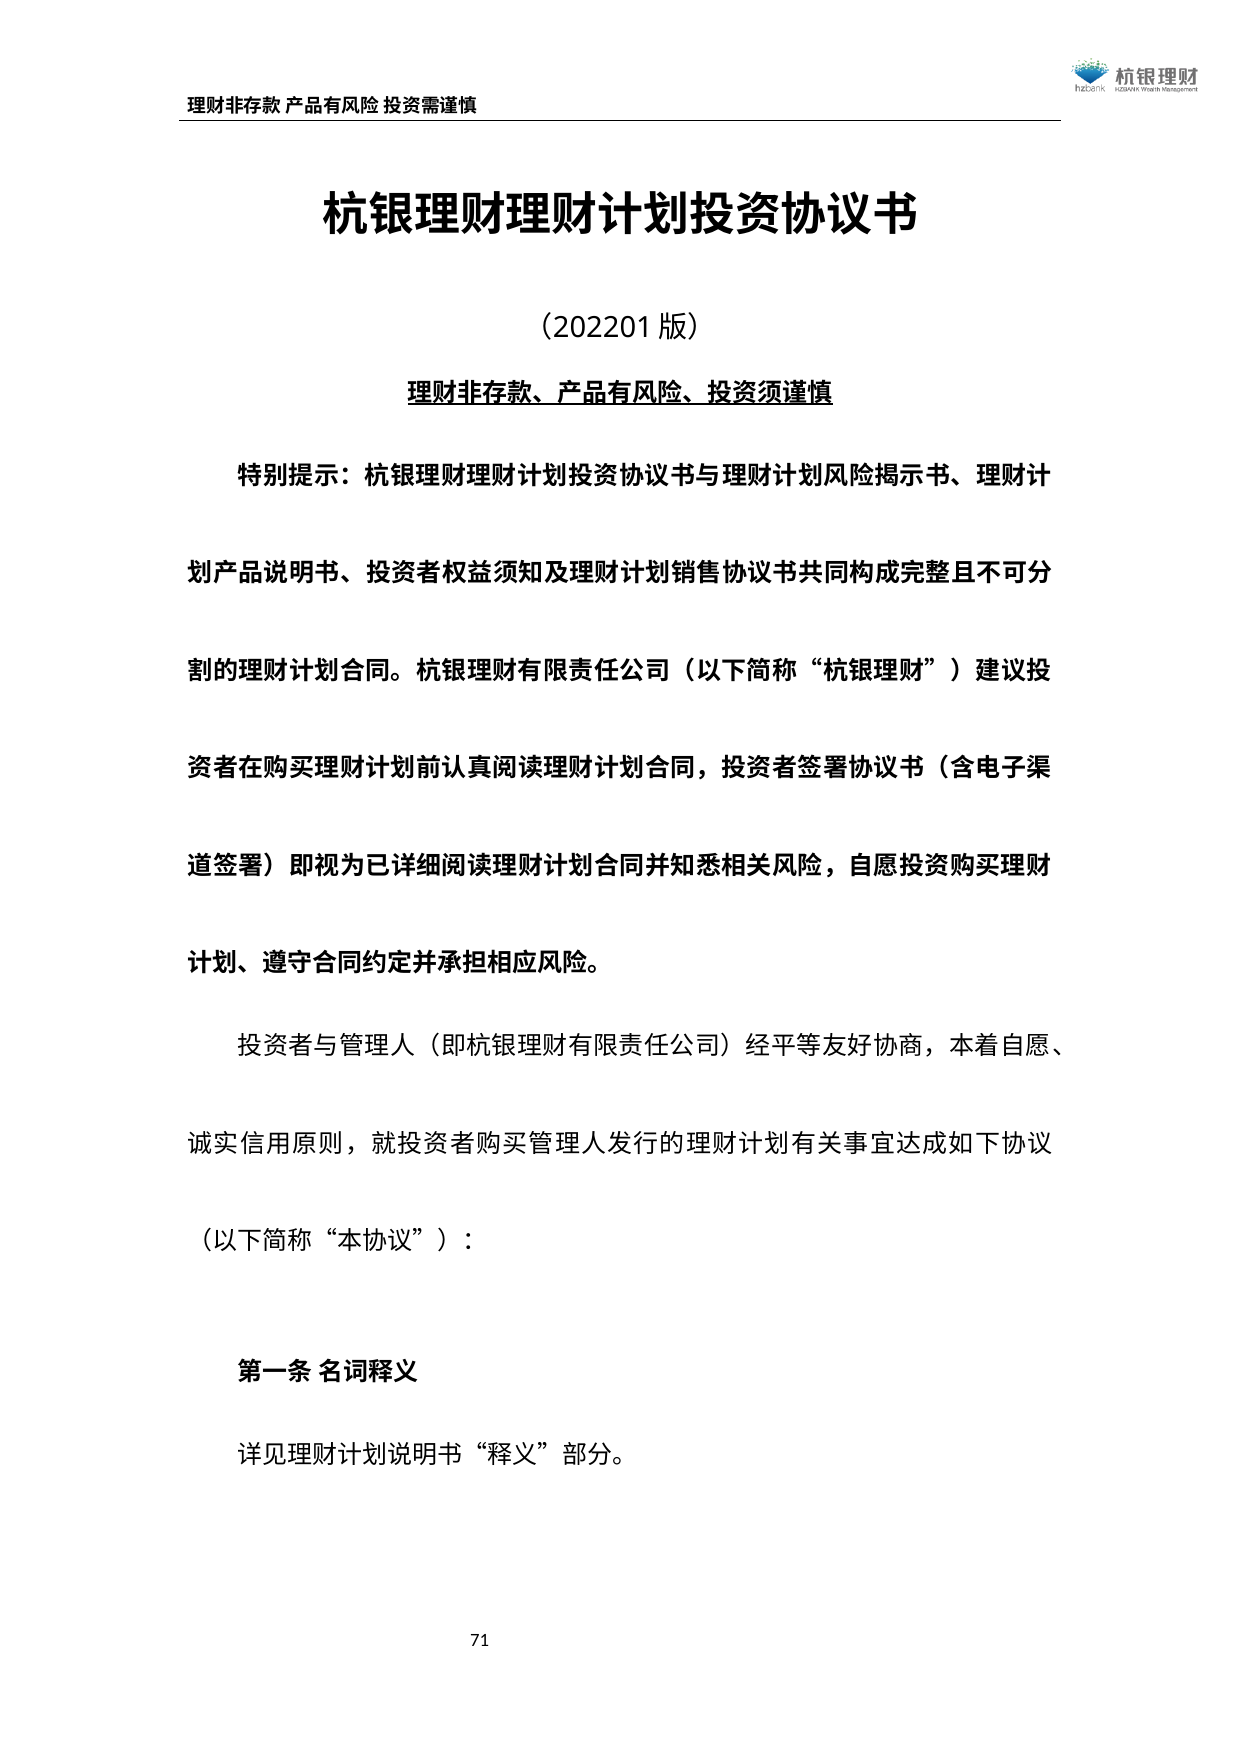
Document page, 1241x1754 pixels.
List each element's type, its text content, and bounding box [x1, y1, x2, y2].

text 理财非存款、产品有风险、投资须谨慎 [187, 358, 1053, 423]
text 特别提示：杭银理财理财计划投资协议书与理财计划风险揭示书、理财计划产品说明书、投资者权益须知及理财计划销售协议书共同构成完整且不可分割的理财计划合同。杭银理财有限责任公司（以下简称“杭银理财”）建议投资者在购买理财计划前认真阅读理财计划合同，投资者签署协议书（含电子渠道签署）即视为已详细阅读理财计划合同并知悉相关风险，自愿投资购买理财计划、遵守合同约定并承担相应风险。 [187, 441, 1053, 993]
text 投资者与管理人（即杭银理财有限责任公司）经平等友好协商，本着自愿、诚实信用原则，就投资者购买管理人发行的理财计划有关事宜达成如下协议（以下简称“本协议”）： [187, 1011, 1053, 1271]
picture [1027, 0, 1240, 151]
text （202201版） [187, 293, 1053, 358]
text 详见理财计划说明书“释义”部分。 [187, 1420, 1053, 1485]
list 名词释义 [187, 1337, 1053, 1402]
text 杭银理财理财计划投资协议书 [187, 162, 1053, 259]
